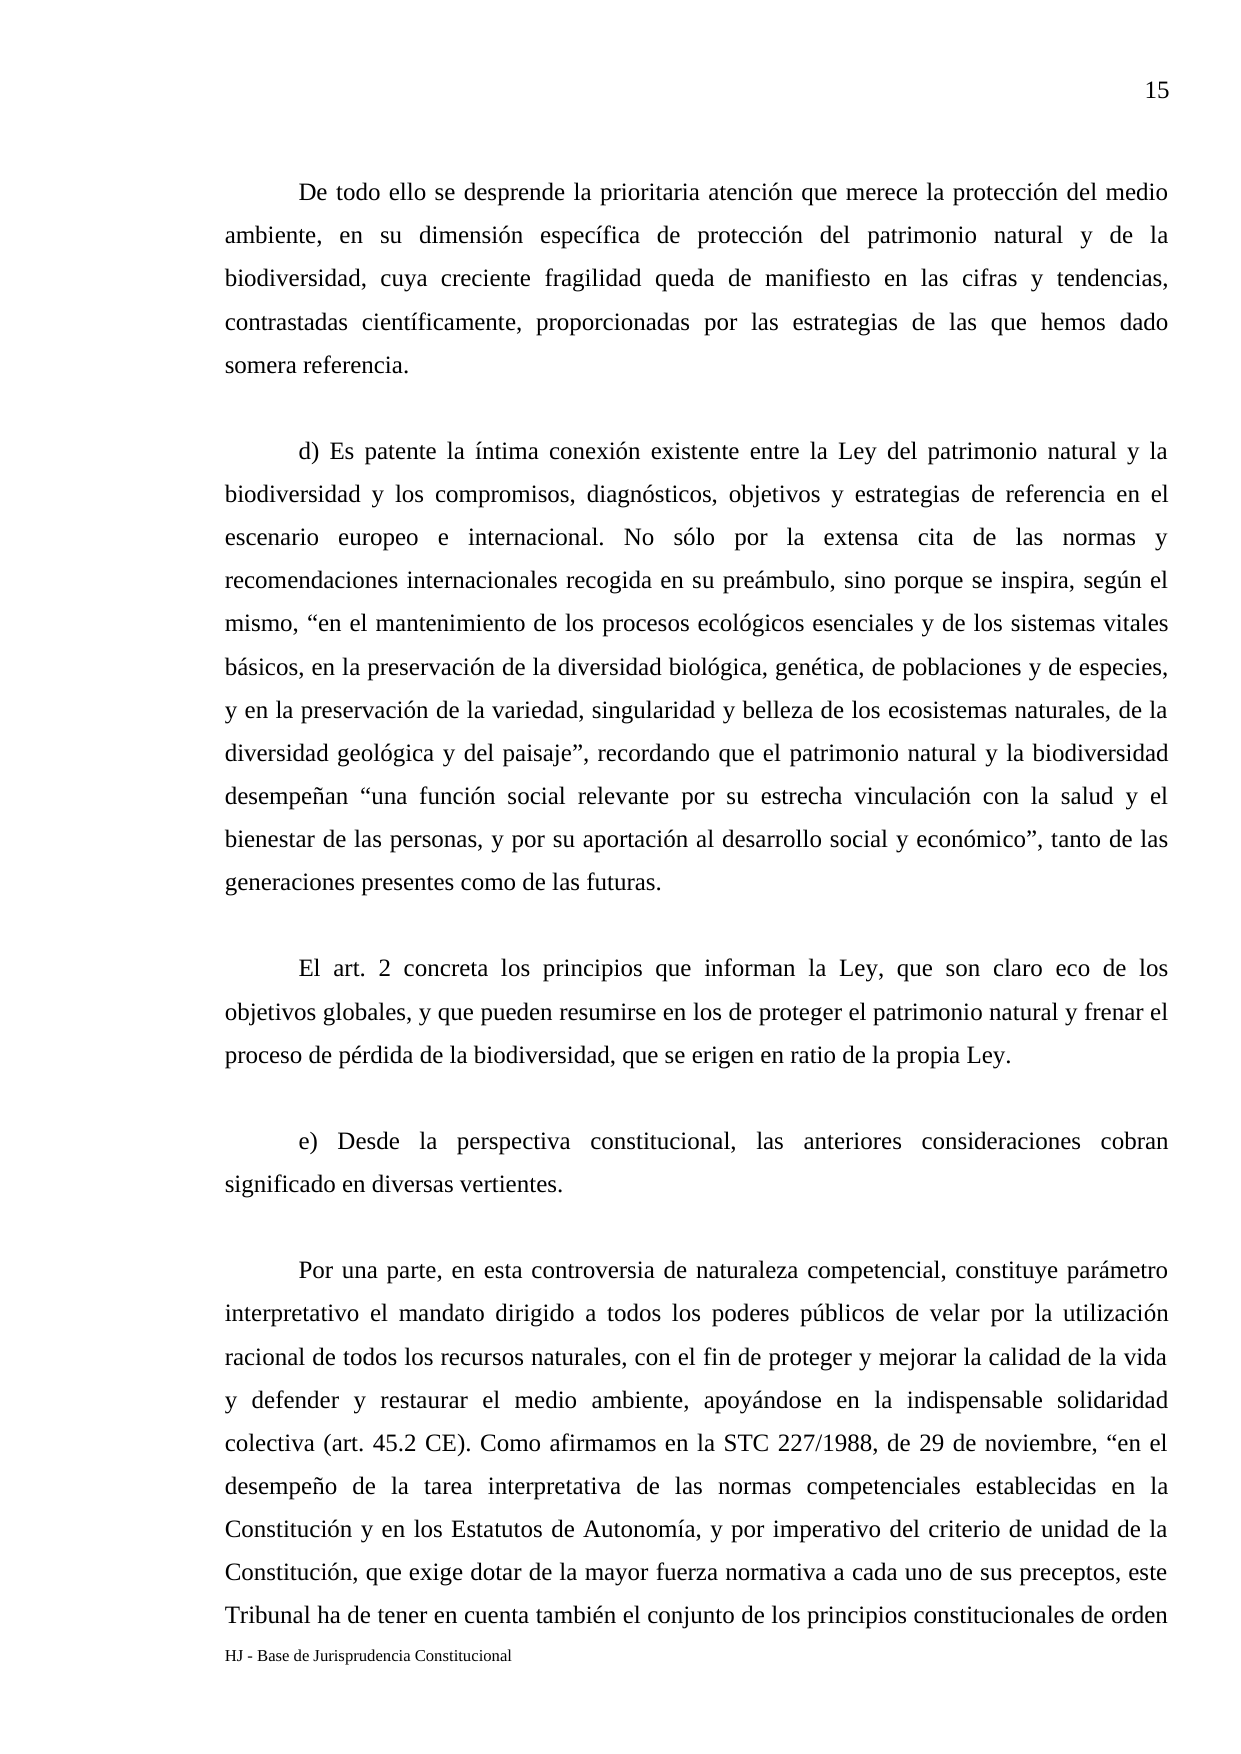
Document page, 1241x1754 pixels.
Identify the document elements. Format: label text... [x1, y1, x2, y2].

text d) Es patente la íntima conexión existente entre la Ley del patrimonio natural y la biodiversidad y los compromisos, diagnósticos, objetivos y estrategias de referencia en el escenario europeo e internacional. No sólo por la extensa cita de las normas y recomendaciones internacionales recogida en su preámbulo, sino porque se inspira, según el mismo, “en el mantenimiento de los procesos ecológicos esenciales y de los sistemas vitales básicos, en la preservación de la diversidad biológica, genética, de poblaciones y de especies, y en la preservación de la variedad, singularidad y belleza de los ecosistemas naturales, de la diversidad geológica y del paisaje”, recordando que el patrimonio natural y la biodiversidad desempeñan “una función social relevante por su estrecha vinculación con la salud y el bienestar de las personas, y por su aportación al desarrollo social y económico”, tanto de las generaciones presentes como de las futuras. [224, 436, 1169, 896]
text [224, 1255, 1169, 1629]
text e) Desde la perspectiva constitucional, las anteriores consideraciones cobran significado en diversas vertientes. [224, 1126, 1169, 1198]
text El art. 2 concreta los principios que informan la Ley, que son claro eco de los objetivos globales, y que pueden resumirse en los de proteger el patrimonio natural y frenar el proceso de pérdida de la biodiversidad, que se erigen en ratio de la propia Ley. [224, 953, 1169, 1068]
text De todo ello se desprende la prioritaria atención que merece la protección del medio ambiente, en su dimensión específica de protección del patrimonio natural y de la biodiversidad, cuya creciente fragilidad queda de manifiesto en las cifras y tendencias, contrastadas científicamente, proporcionadas por las estrategias de las que hemos dado somera referencia. [224, 177, 1169, 378]
